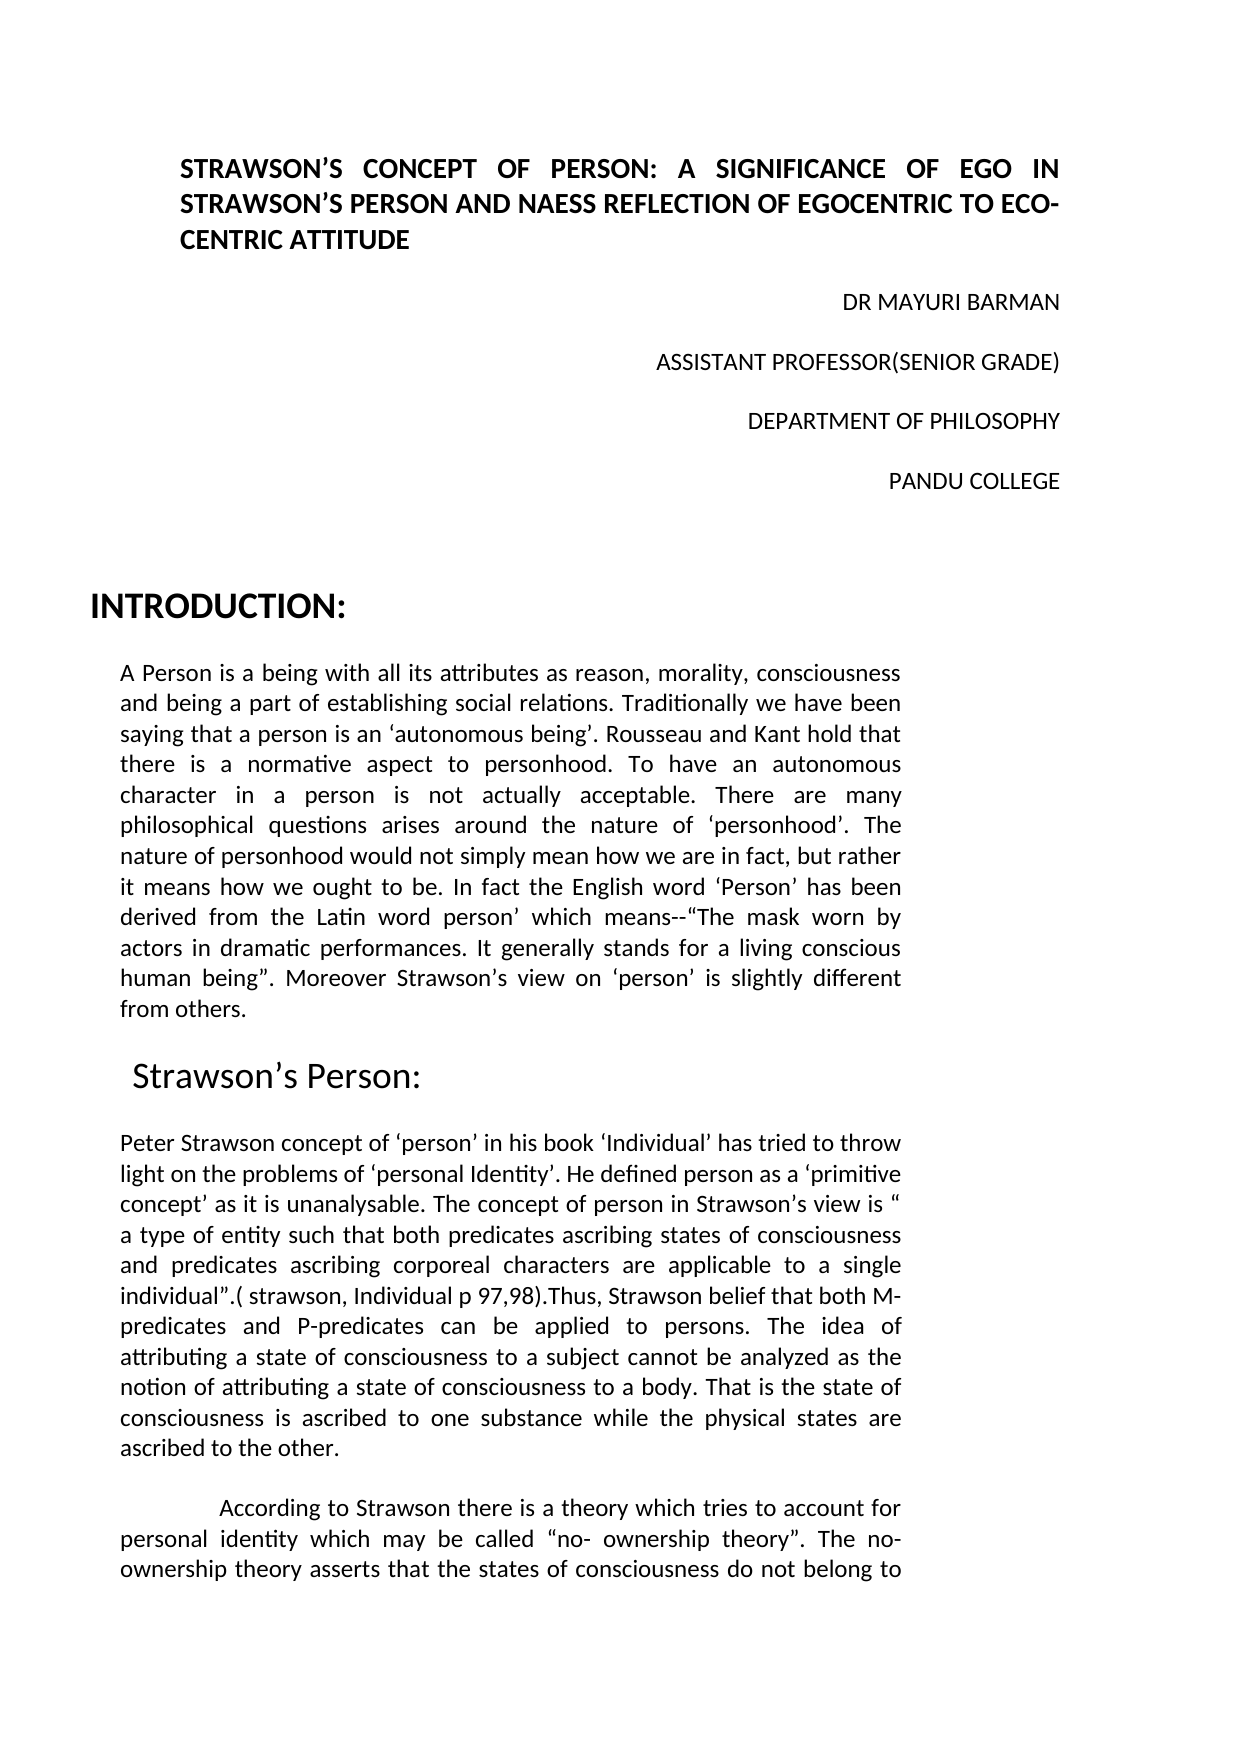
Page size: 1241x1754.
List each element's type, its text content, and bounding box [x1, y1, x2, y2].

text STRAWSON’S CONCEPT OF PERSON: A SIGNIFICANCE OF EGO IN STRAWSON’S PERSON AND NAESS REFLECTION OF EGOCENTRIC TO ECO-CENTRIC ATTITUDE [180, 150, 1060, 257]
text PANDU COLLEGE [180, 465, 1060, 496]
text DR MAYURI BARMAN [180, 286, 1060, 317]
text Peter Strawson concept of ‘person’ in his book ‘Individual’ has tried to throw light on the problems of ‘personal Identity’. He defined person as a ‘primitive concept’ as it is unanalysable. The concept of person in Strawson’s view is “ a type of entity such that both predicates ascribing states of consciousness and predicates ascribing corporeal characters are applicable to a single individual”.( strawson, Individual p 97,98).Thus, Strawson belief that both M-predicates and P-predicates can be applied to persons. The idea of attributing a state of consciousness to a subject cannot be analyzed as the notion of attributing a state of consciousness to a body. That is the state of consciousness is ascribed to one substance while the physical states are ascribed to the other. [120, 1127, 903, 1463]
text A Person is a being with all its attributes as reason, morality, consciousness and being a part of establishing social relations. Traditionally we have been saying that a person is an ‘autonomous being’. Rousseau and Kant hold that there is a normative aspect to personhood. To have an autonomous character in a person is not actually acceptable. There are many philosophical questions arises around the nature of ‘personhood’. The nature of personhood would not simply mean how we are in fact, but rather it means how we ought to be. In fact the English word ‘Person’ has been derived from the Latin word person’ which means--“The mask worn by actors in dramatic performances. It generally stands for a living conscious human being”. Moreover Strawson’s view on ‘person’ is slightly different from others. [120, 657, 903, 1023]
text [120, 1492, 903, 1584]
text DEPARTMENT OF PHILOSOPHY [180, 405, 1060, 436]
text ASSISTANT PROFESSOR(SENIOR GRADE) [180, 346, 1060, 376]
text Strawson’s Person: [90, 1052, 820, 1098]
text INTRODUCTION: [90, 582, 820, 628]
